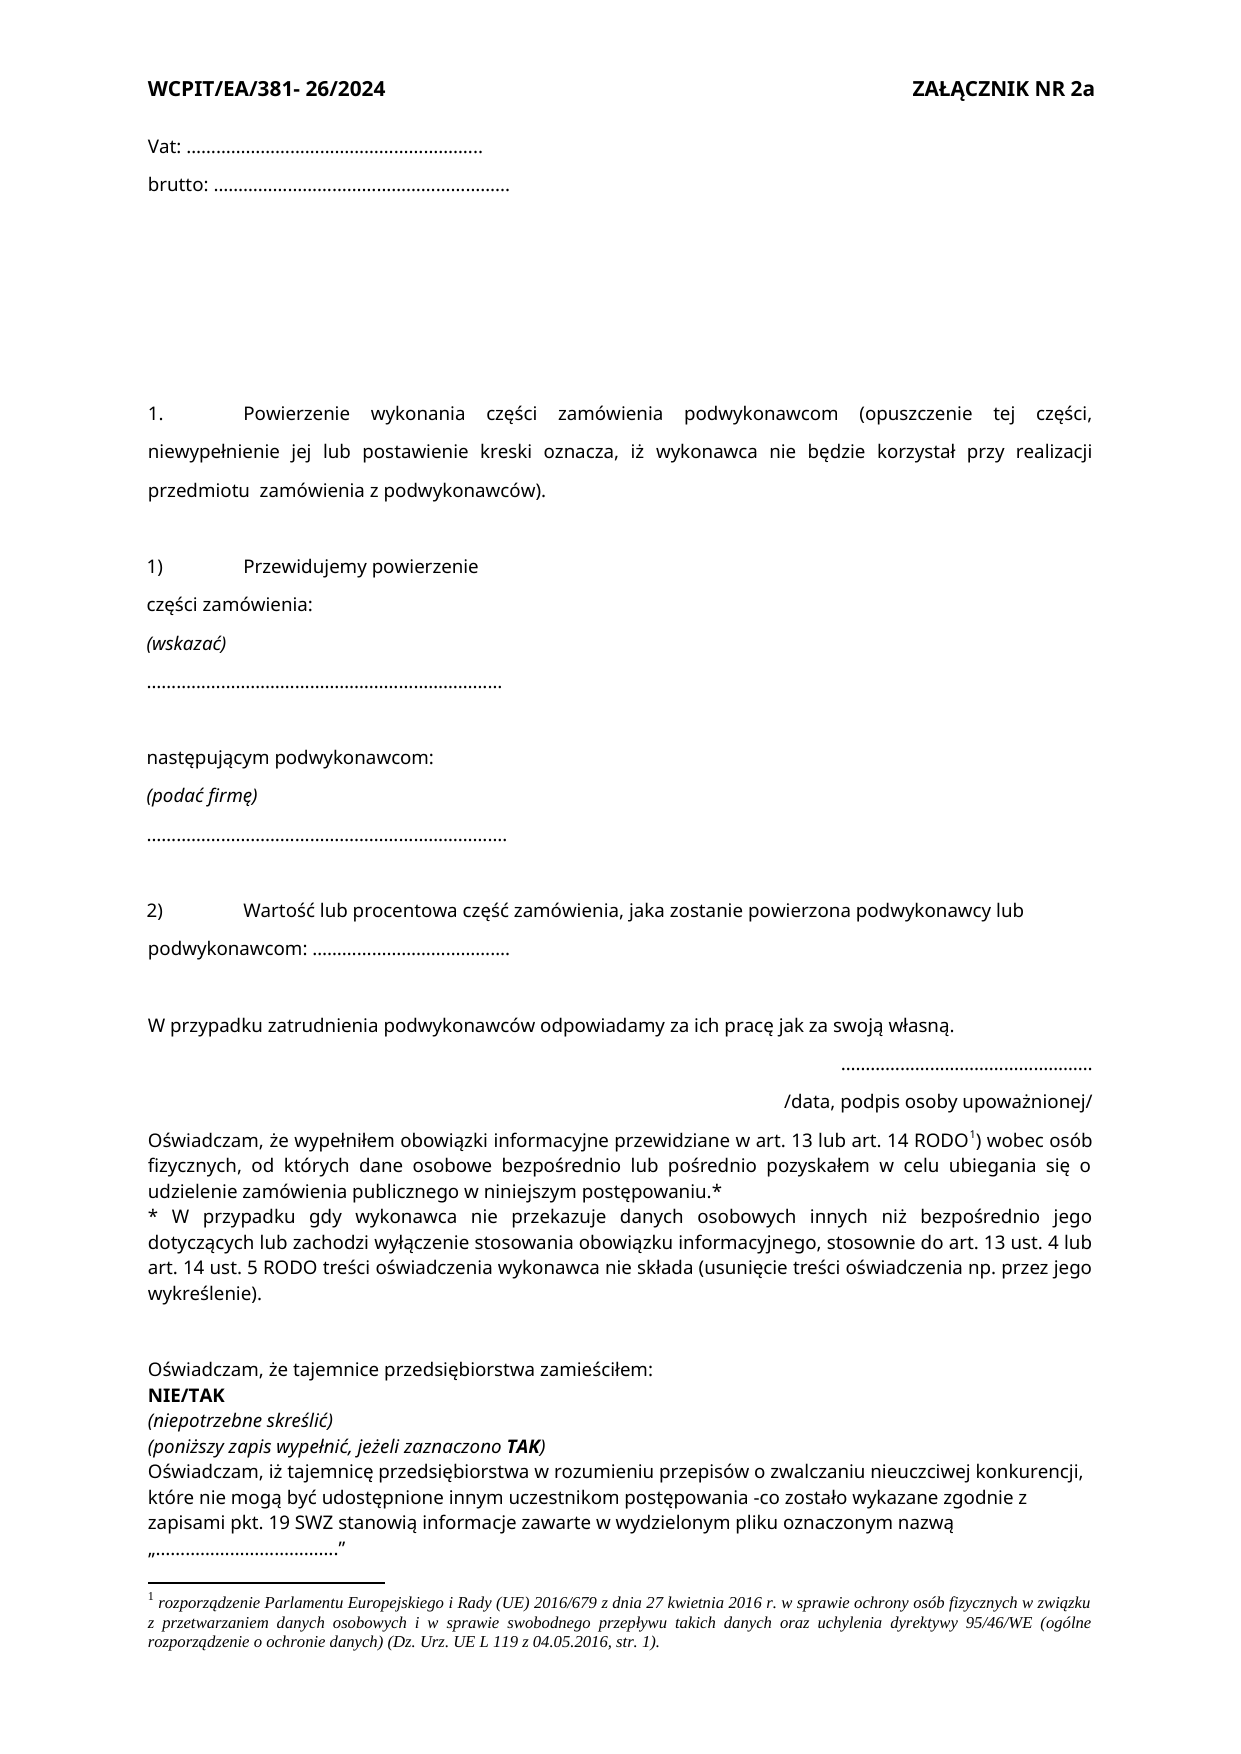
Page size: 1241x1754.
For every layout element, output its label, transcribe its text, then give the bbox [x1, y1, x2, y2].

text (podać firmę) [146, 783, 1093, 808]
text Oświadczam, że tajemnice przedsiębiorstwa zamieściłem: [148, 1357, 1093, 1382]
text Vat: …………………………………………………... [148, 133, 1095, 158]
list Wartość lub procentowa część zamówienia, jaka zostanie powierzona podwykonawcy lub podwykonawcom: …………………………………. [146, 897, 1093, 961]
text ………………………………………………………………. [146, 821, 1093, 847]
text brutto: …………………………………………………... [148, 171, 1095, 197]
text /data, podpis osoby upoważnionej/ [148, 1089, 1093, 1114]
text (niepotrzebne skreślić) [148, 1408, 1093, 1433]
text ……………………………………………………………… [146, 668, 1093, 694]
list Przewidujemy powierzenie [146, 553, 1093, 579]
text (wskazać) [146, 630, 1093, 655]
text następującym podwykonawcom: [146, 744, 1093, 770]
text W przypadku zatrudnienia podwykonawców odpowiadamy za ich pracę jak za swoją własną. [148, 1012, 1093, 1038]
list Powierzenie wykonania części zamówienia podwykonawcom (opuszczenie tej części, niewypełnienie jej lub postawienie kreski oznacza, iż wykonawca nie będzie korzystał przy realizacji przedmiotu zamówienia z podwykonawców). [148, 401, 1093, 502]
text NIE/TAK [148, 1382, 1093, 1408]
text * W przypadku gdy wykonawca nie przekazuje danych osobowych innych niż bezpośrednio jego dotyczących lub zachodzi wyłączenie stosowania obowiązku informacyjnego, stosownie do art. 13 ust. 4 lub art. 14 ust. 5 RODO treści oświadczenia wykonawca nie składa (usunięcie treści oświadczenia np. przez jego wykreślenie). [148, 1203, 1093, 1306]
text Oświadczam, że wypełniłem obowiązki informacyjne przewidziane w art. 13 lub art. 14 RODO) wobec osób fizycznych, od których dane osobowe bezpośrednio lub pośrednio pozyskałem w celu ubiegania się o udzielenie zamówienia publicznego w niniejszym postępowaniu.* [148, 1127, 1093, 1203]
text części zamówienia: [146, 592, 1093, 617]
text Oświadczam, iż tajemnicę przedsiębiorstwa w rozumieniu przepisów o zwalczaniu nieuczciwej konkurencji, które nie mogą być udostępnione innym uczestnikom postępowania -co zostało wykazane zgodnie z zapisami pkt. 19 SWZ stanowią informacje zawarte w wydzielonym pliku oznaczonym nazwą „……………………………….” [148, 1459, 1093, 1561]
text (poniższy zapis wypełnić, jeżeli zaznaczono TAK) [148, 1433, 1093, 1459]
text …………………………………………… [148, 1050, 1093, 1076]
